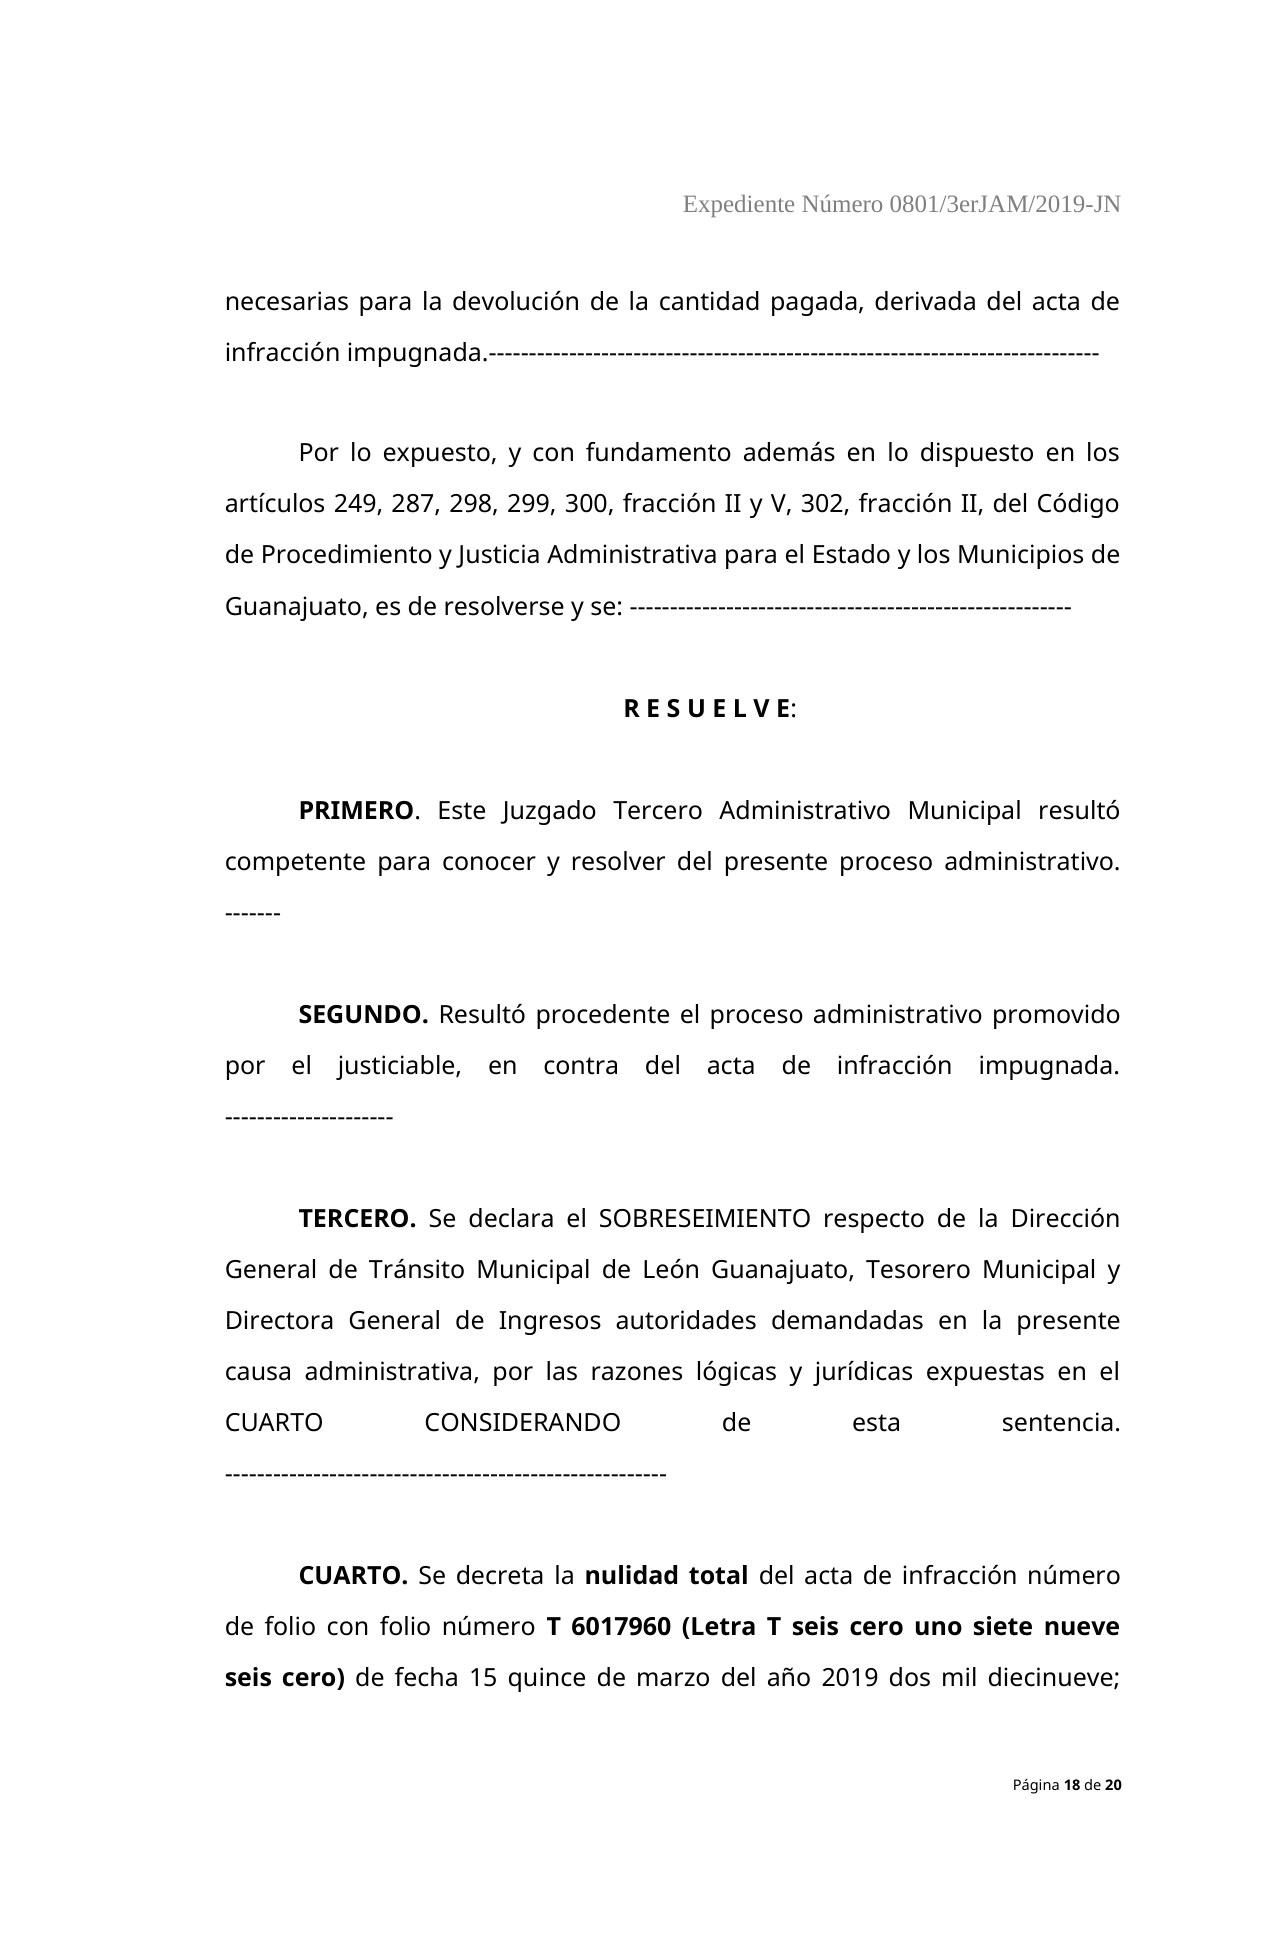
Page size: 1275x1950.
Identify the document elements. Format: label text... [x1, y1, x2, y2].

text R E S U E L V E: [224, 690, 1121, 724]
text PRIMERO. Este Juzgado Tercero Administrativo Municipal resultó competente para conocer y resolver del presente proceso administrativo. ------- [224, 792, 1121, 928]
text TERCERO. Se declara el SOBRESEIMIENTO respecto de la Dirección General de Tránsito Municipal de León Guanajuato, Tesorero Municipal y Directora General de Ingresos autoridades demandadas en la presente causa administrativa, por las razones lógicas y jurídicas expuestas en el CUARTO CONSIDERANDO de esta sentencia. ------------------------------------------------------- [224, 1201, 1121, 1490]
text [224, 1558, 1121, 1694]
text Por lo expuesto, y con fundamento además en lo dispuesto en los artículos 249, 287, 298, 299, 300, fracción II y V, 302, fracción II, del Código de Procedimiento y Justicia Administrativa para el Estado y los Municipios de Guanajuato, es de resolverse y se: ------------------------------------------------------- [224, 435, 1121, 622]
text SEGUNDO. Resultó procedente el proceso administrativo promovido por el justiciable, en contra del acta de infracción impugnada. --------------------- [224, 997, 1121, 1133]
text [224, 283, 1121, 369]
